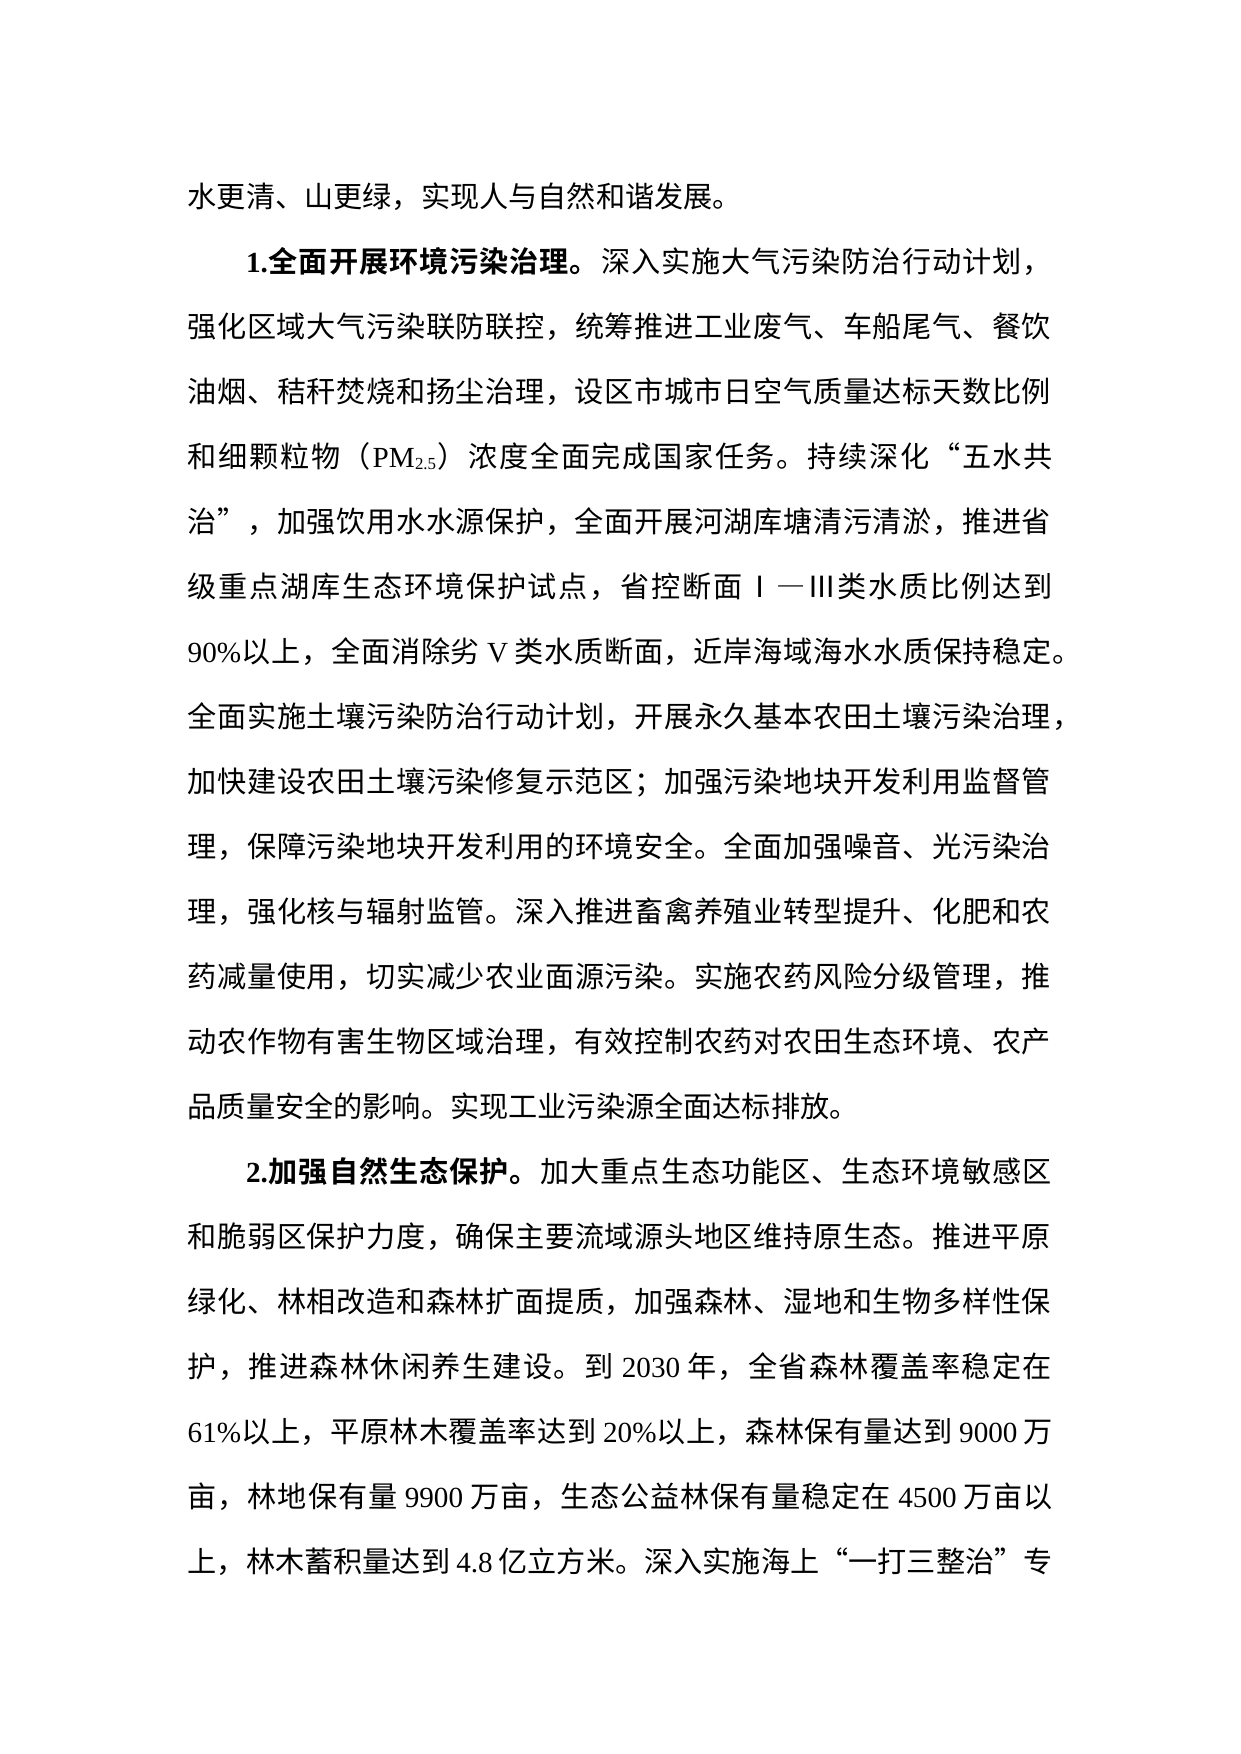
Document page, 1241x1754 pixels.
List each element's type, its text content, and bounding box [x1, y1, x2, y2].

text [187, 1137, 1053, 1592]
text 1.全面开展环境污染治理。深入实施大气污染防治行动计划，强化区域大气污染联防联控，统筹推进工业废气、车船尾气、餐饮油烟、秸秆焚烧和扬尘治理，设区市城市日空气质量达标天数比例和细颗粒物（PM2.5）浓度全面完成国家任务。持续深化“五水共治”，加强饮用水水源保护，全面开展河湖库塘清污清淤，推进省级重点湖库生态环境保护试点，省控断面Ⅰ—Ⅲ类水质比例达到90%以上，全面消除劣V类水质断面，近岸海域海水水质保持稳定。全面实施土壤污染防治行动计划，开展永久基本农田土壤污染治理，加快建设农田土壤污染修复示范区；加强污染地块开发利用监督管理，保障污染地块开发利用的环境安全。全面加强噪音、光污染治理，强化核与辐射监管。深入推进畜禽养殖业转型提升、化肥和农药减量使用，切实减少农业面源污染。实施农药风险分级管理，推动农作物有害生物区域治理，有效控制农药对农田生态环境、农产品质量安全的影响。实现工业污染源全面达标排放。 [187, 227, 1053, 1137]
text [187, 162, 1053, 227]
